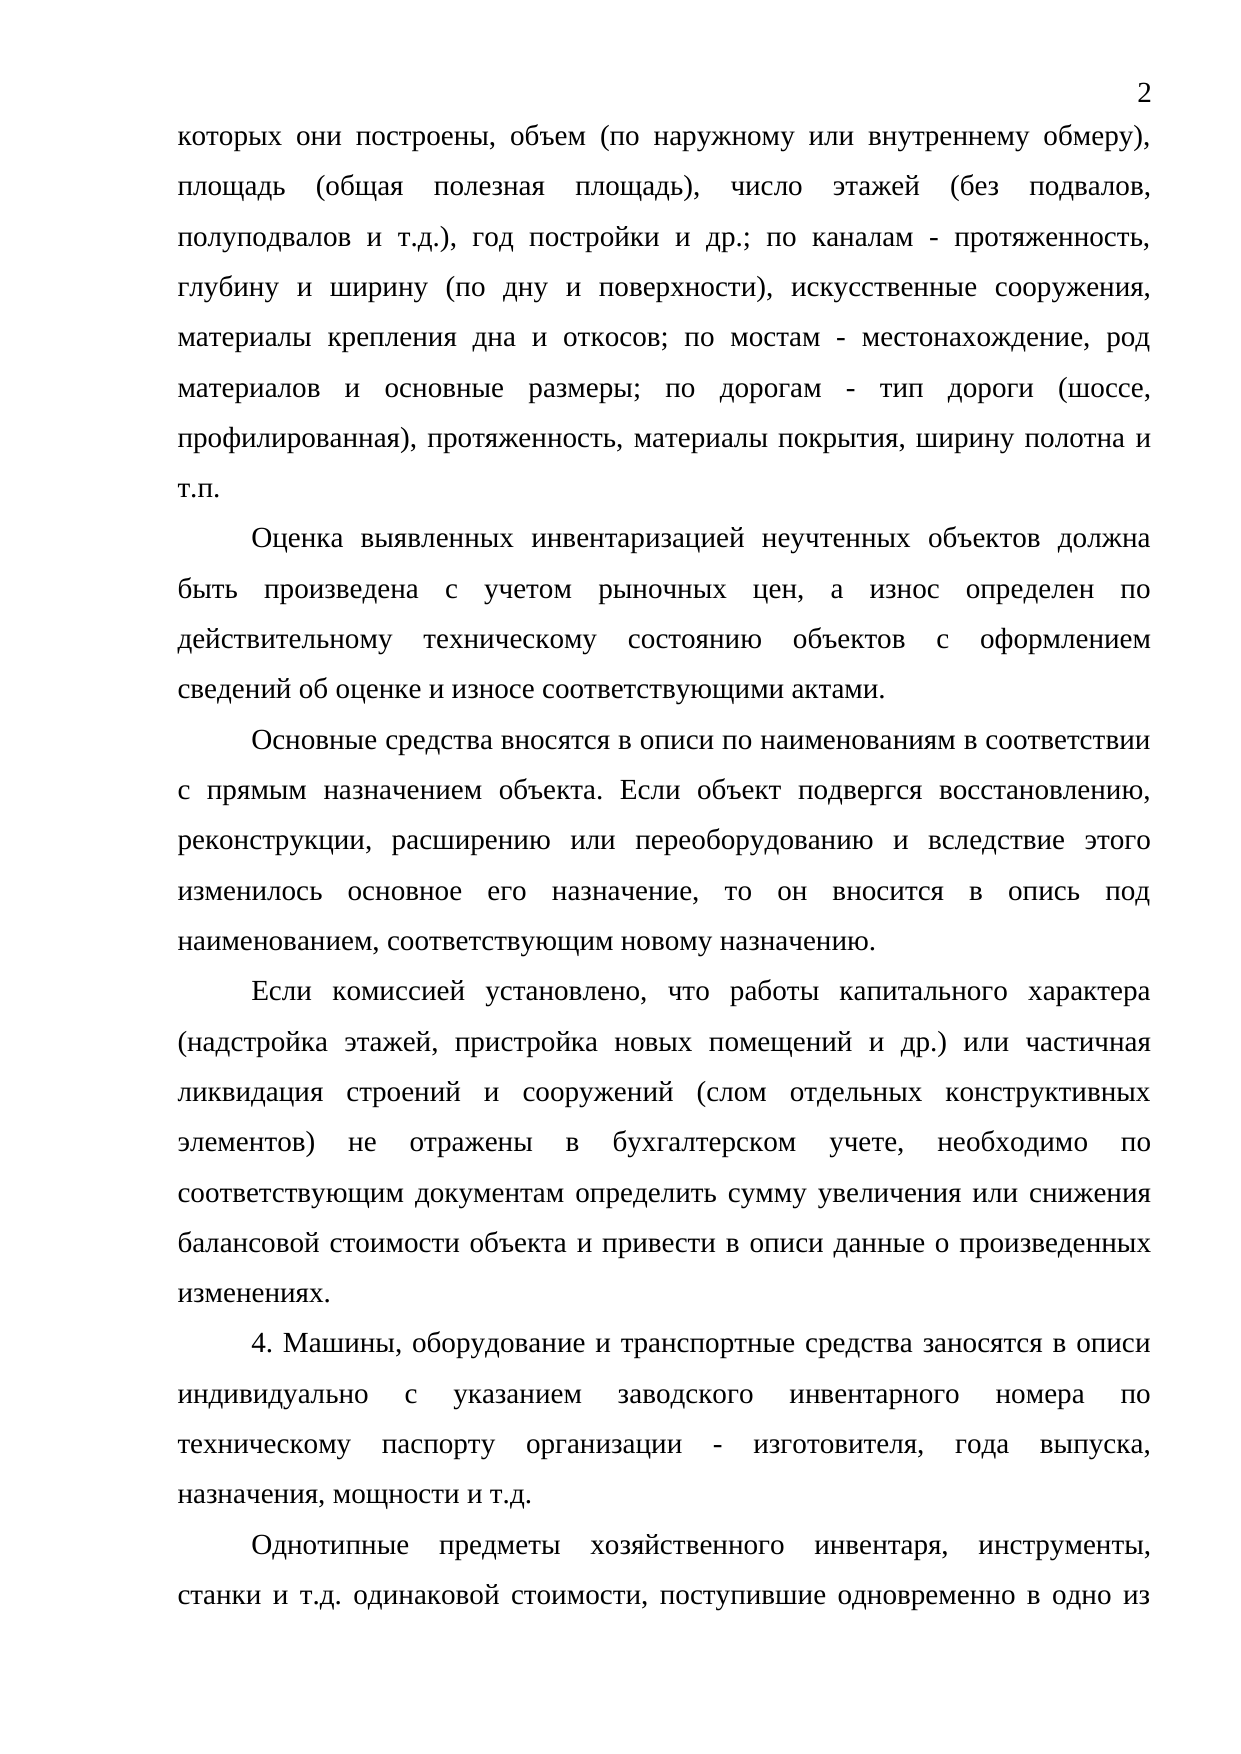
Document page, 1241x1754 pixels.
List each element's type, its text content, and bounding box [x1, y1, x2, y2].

text Оценка выявленных инвентаризацией неучтенных объектов должна быть произведена с учетом рыночных цен, а износ определен по действительному техническому состоянию объектов с оформлением сведений об оценке и износе соответствующими актами. [177, 521, 1152, 705]
text Основные средства вносятся в описи по наименованиям в соответствии с прямым назначением объекта. Если объект подвергся восстановлению, реконструкции, расширению или переоборудованию и вследствие этого изменилось основное его назначение, то он вносится в опись под наименованием, соответствующим новому назначению. [177, 722, 1152, 957]
text 4. Машины, оборудование и транспортные средства заносятся в описи индивидуально с указанием заводского инвентарного номера по техническому паспорту организации - изготовителя, года выпуска, назначения, мощности и т.д. [177, 1326, 1152, 1510]
text Если комиссией установлено, что работы капитального характера (надстройка этажей, пристройка новых помещений и др.) или частичная ликвидация строений и сооружений (слом отдельных конструктивных элементов) не отражены в бухгалтерском учете, необходимо по соответствующим документам определить сумму увеличения или снижения балансовой стоимости объекта и привести в описи данные о произведенных изменениях. [177, 973, 1152, 1309]
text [177, 1527, 1152, 1611]
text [177, 118, 1152, 504]
